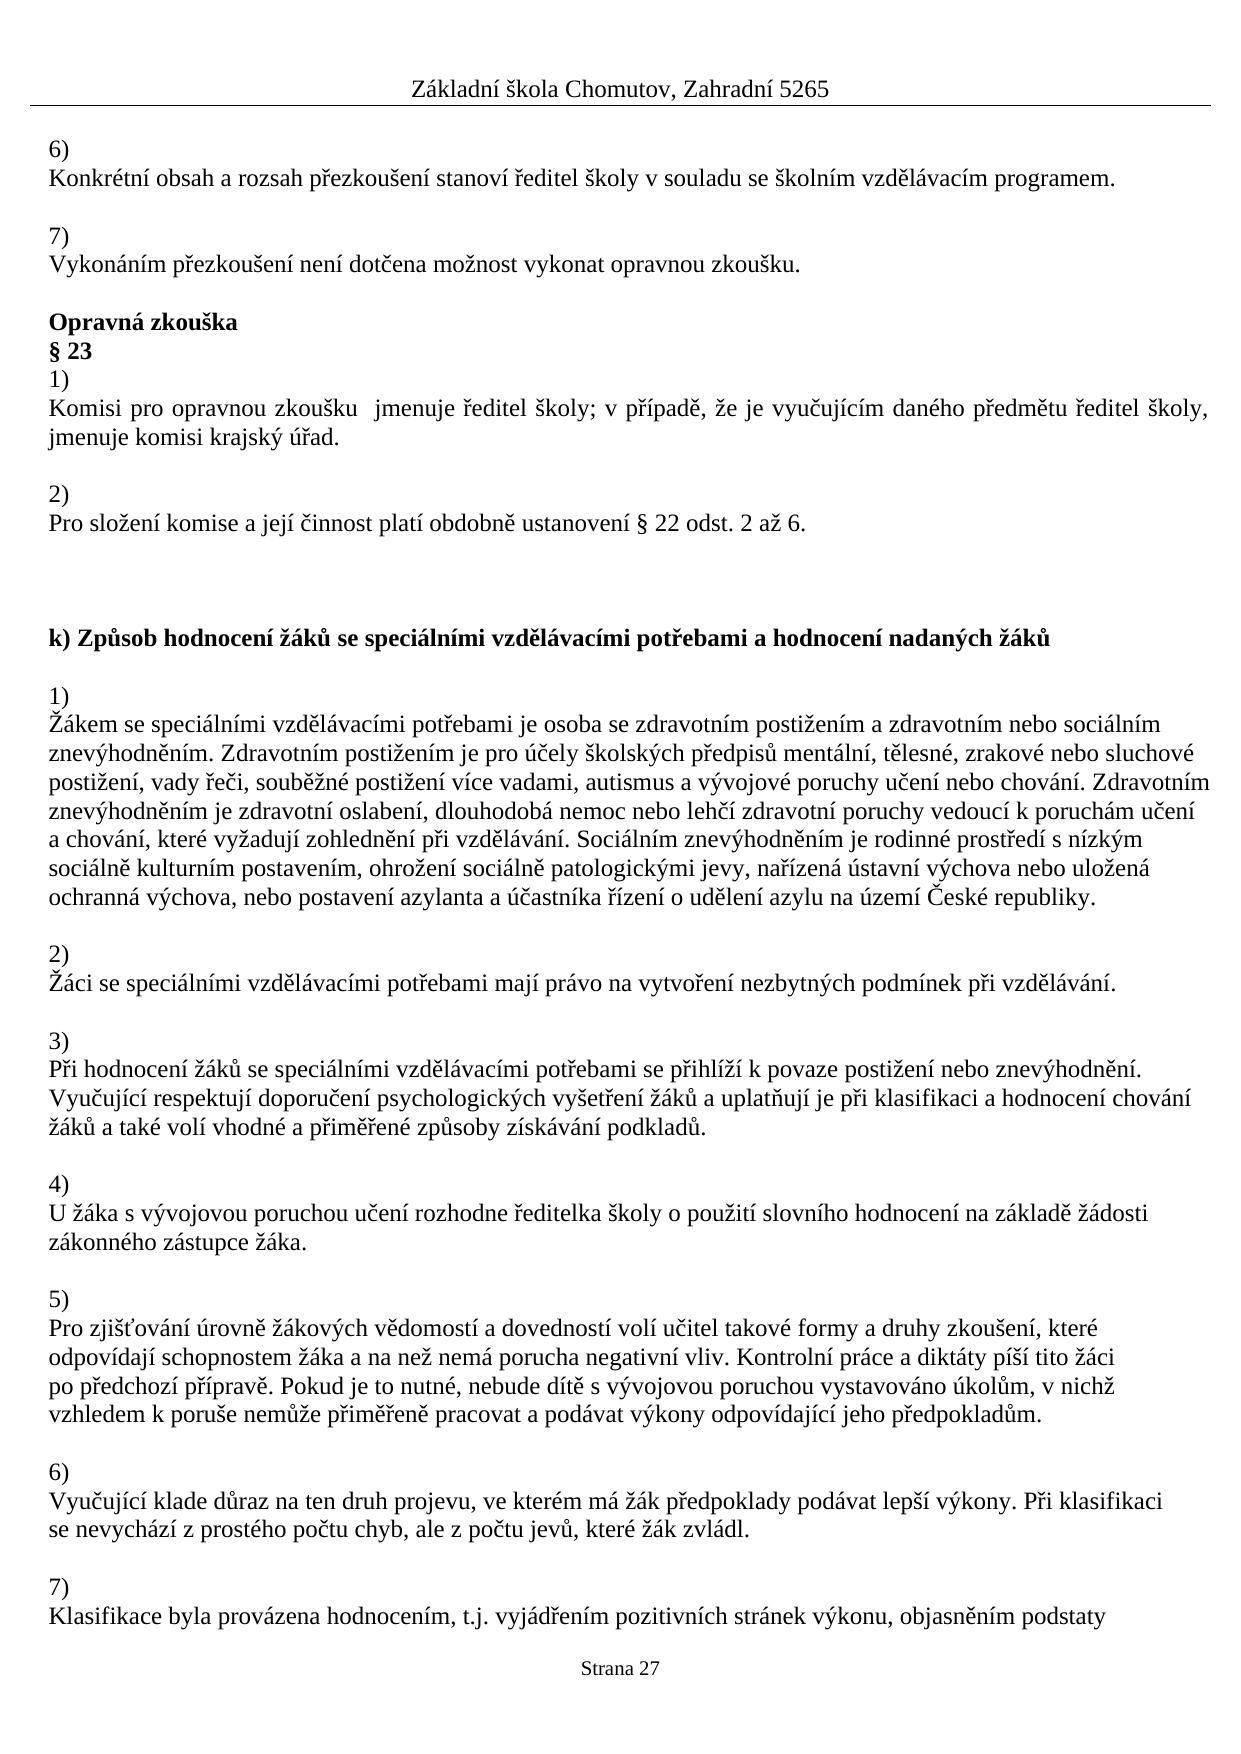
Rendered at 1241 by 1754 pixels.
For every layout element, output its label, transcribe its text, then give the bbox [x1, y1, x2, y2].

text Vyučující respektují doporučení psychologických vyšetření žáků a uplatňují je při klasifikaci a hodnocení chování [48, 1083, 1211, 1112]
text Komisi pro opravnou zkoušku jmenuje ředitel školy; v případě, že je vyučujícím daného předmětu ředitel školy, jmenuje komisi krajský úřad. [48, 393, 1211, 451]
text a chování, které vyžadují zohlednění při vzdělávání. Sociálním znevýhodněním je rodinné prostředí s nízkým [48, 824, 1211, 853]
text odpovídají schopnostem žáka a na než nemá porucha negativní vliv. Kontrolní práce a diktáty píší tito žáci [48, 1342, 1211, 1371]
text Žákem se speciálními vzdělávacími potřebami je osoba se zdravotním postižením a zdravotním nebo sociálním [48, 709, 1211, 738]
text Žáci se speciálními vzdělávacími potřebami mají právo na vytvoření nezbytných podmínek při vzdělávání. [48, 968, 1211, 997]
text 2) [48, 939, 1211, 968]
text 2) [48, 479, 1211, 508]
text U žáka s vývojovou poruchou učení rozhodne ředitelka školy o použití slovního hodnocení na základě žádosti [48, 1198, 1211, 1227]
text 6) [48, 134, 1211, 163]
text § 23 [48, 336, 1211, 364]
text Klasifikace byla provázena hodnocením, t.j. vyjádřením pozitivních stránek výkonu, objasněním podstaty [48, 1601, 1211, 1629]
text Vyučující klade důraz na ten druh projevu, ve kterém má žák předpoklady podávat lepší výkony. Při klasifikaci [48, 1486, 1211, 1514]
text sociálně kulturním postavením, ohrožení sociálně patologickými jevy, nařízená ústavní výchova nebo uložená [48, 853, 1211, 882]
text 3) [48, 1026, 1211, 1054]
text se nevychází z prostého počtu chyb, ale z počtu jevů, které žák zvládl. [48, 1514, 1211, 1543]
text 1) [48, 364, 1211, 393]
text zákonného zástupce žáka. [48, 1227, 1211, 1256]
text Při hodnocení žáků se speciálními vzdělávacími potřebami se přihlíží k povaze postižení nebo znevýhodnění. [48, 1054, 1211, 1083]
text znevýhodněním je zdravotní oslabení, dlouhodobá nemoc nebo lehčí zdravotní poruchy vedoucí k poruchám učení [48, 796, 1211, 824]
text 7) [48, 221, 1211, 249]
text po předchozí přípravě. Pokud je to nutné, nebude dítě s vývojovou poruchou vystavováno úkolům, v nichž [48, 1371, 1211, 1399]
text Opravná zkouška [48, 307, 1211, 336]
text Konkrétní obsah a rozsah přezkoušení stanoví ředitel školy v souladu se školním vzdělávacím programem. [48, 163, 1211, 192]
text 5) [48, 1284, 1211, 1313]
text postižení, vady řeči, souběžné postižení více vadami, autismus a vývojové poruchy učení nebo chování. Zdravotním [48, 767, 1211, 796]
text 6) [48, 1457, 1211, 1486]
text vzhledem k poruše nemůže přiměřeně pracovat a podávat výkony odpovídající jeho předpokladům. [48, 1399, 1211, 1428]
text ochranná výchova, nebo postavení azylanta a účastníka řízení o udělení azylu na území České republiky. [48, 882, 1211, 911]
text Vykonáním přezkoušení není dotčena možnost vykonat opravnou zkoušku. [48, 249, 1211, 278]
text Pro zjišťování úrovně žákových vědomostí a dovedností volí učitel takové formy a druhy zkoušení, které [48, 1313, 1211, 1342]
text 4) [48, 1169, 1211, 1198]
text k) Způsob hodnocení žáků se speciálními vzdělávacími potřebami a hodnocení nadaných žáků [48, 623, 1211, 652]
text 7) [48, 1572, 1211, 1601]
text znevýhodněním. Zdravotním postižením je pro účely školských předpisů mentální, tělesné, zrakové nebo sluchové [48, 738, 1211, 767]
text žáků a také volí vhodné a přiměřené způsoby získávání podkladů. [48, 1112, 1211, 1141]
text 1) [48, 681, 1211, 709]
text Pro složení komise a její činnost platí obdobně ustanovení § 22 odst. 2 až 6. [48, 508, 1211, 537]
